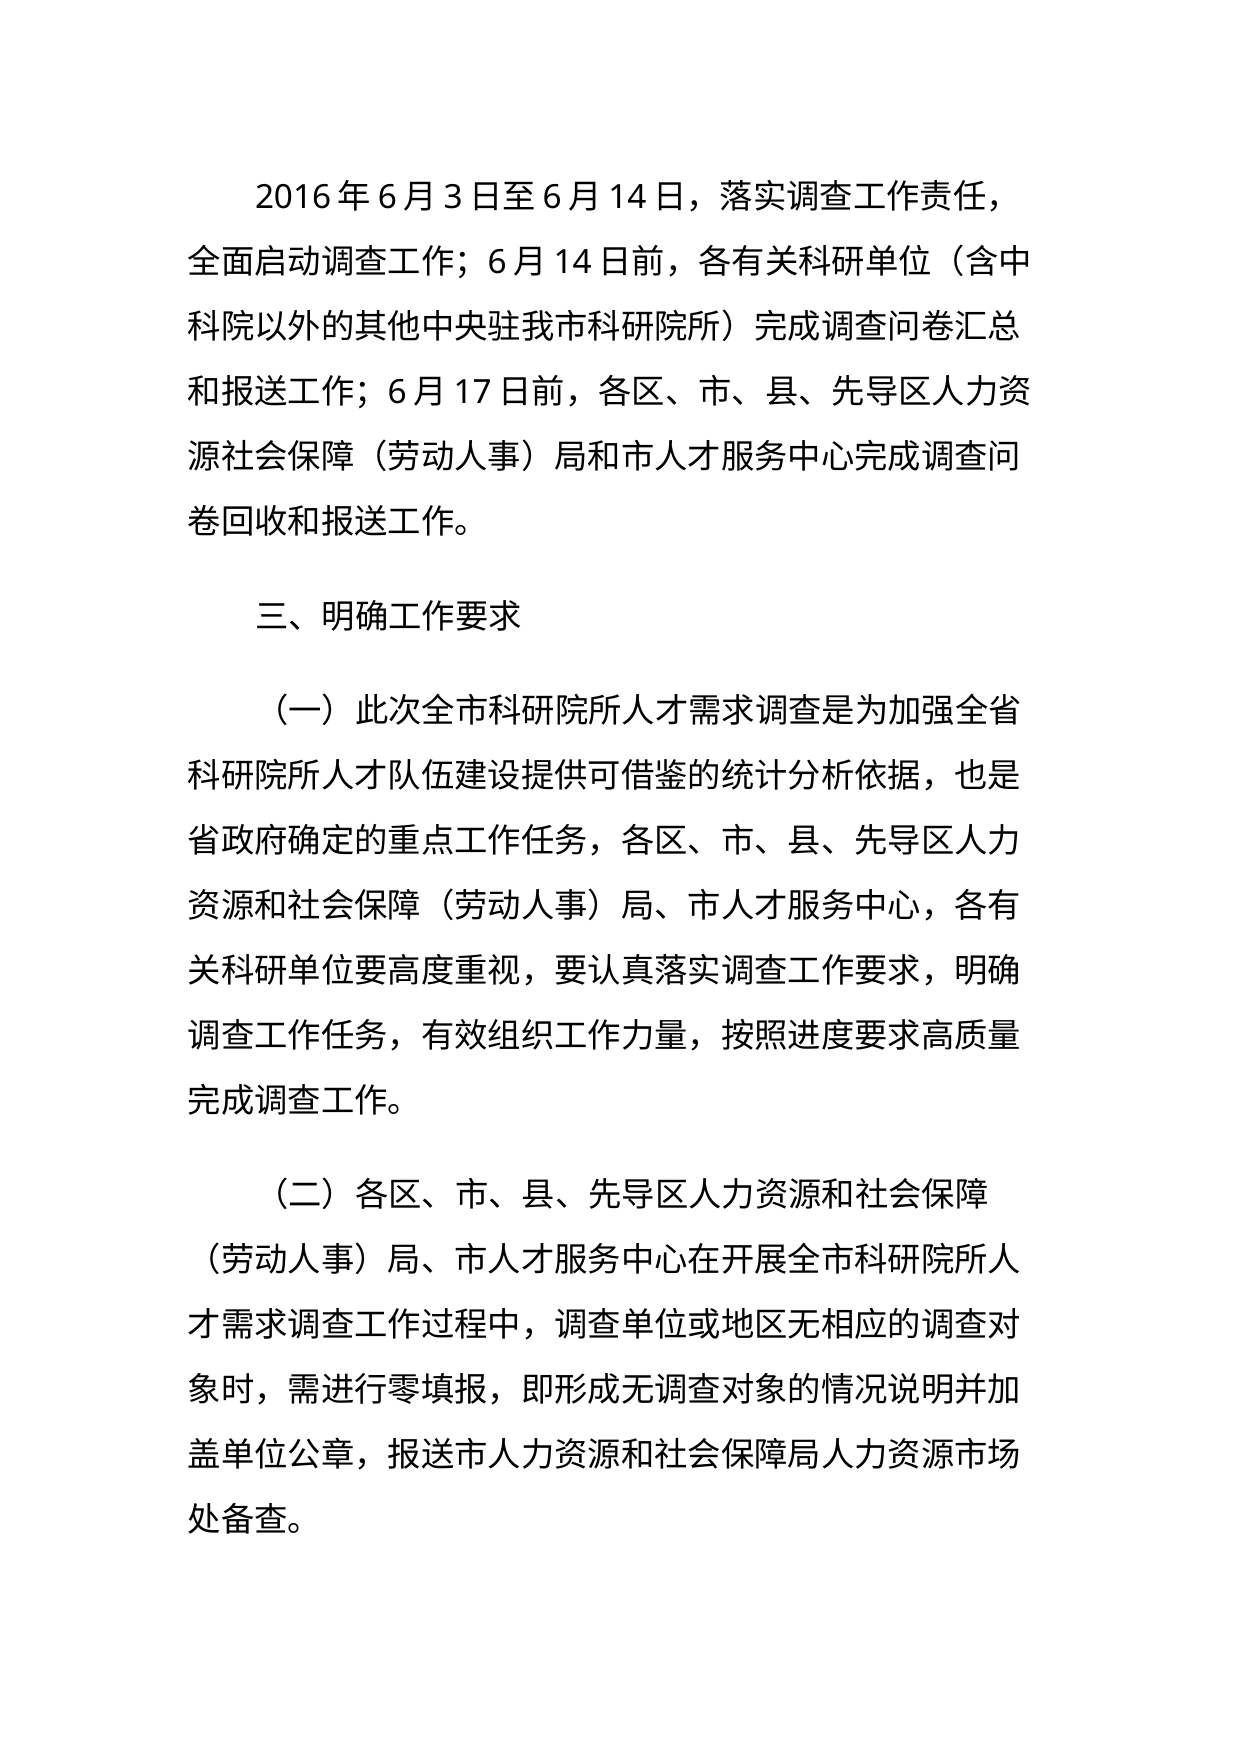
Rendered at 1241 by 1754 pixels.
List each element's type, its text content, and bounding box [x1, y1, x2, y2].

text 2016年6月3日至6月14日，落实调查工作责任，全面启动调查工作；6月14日前，各有关科研单位（含中科院以外的其他中央驻我市科研院所）完成调查问卷汇总和报送工作；6月17日前，各区、市、县、先导区人力资源社会保障（劳动人事）局和市人才服务中心完成调查问卷回收和报送工作。 [187, 162, 1053, 552]
text （一）此次全市科研院所人才需求调查是为加强全省科研院所人才队伍建设提供可借鉴的统计分析依据，也是省政府确定的重点工作任务，各区、市、县、先导区人力资源和社会保障（劳动人事）局、市人才服务中心，各有关科研单位要高度重视，要认真落实调查工作要求，明确调查工作任务，有效组织工作力量，按照进度要求高质量完成调查工作。 [187, 675, 1053, 1130]
text 三、明确工作要求 [187, 581, 1053, 646]
text （二）各区、市、县、先导区人力资源和社会保障（劳动人事）局、市人才服务中心在开展全市科研院所人才需求调查工作过程中，调查单位或地区无相应的调查对象时，需进行零填报，即形成无调查对象的情况说明并加盖单位公章，报送市人力资源和社会保障局人力资源市场处备查。 [187, 1159, 1053, 1549]
